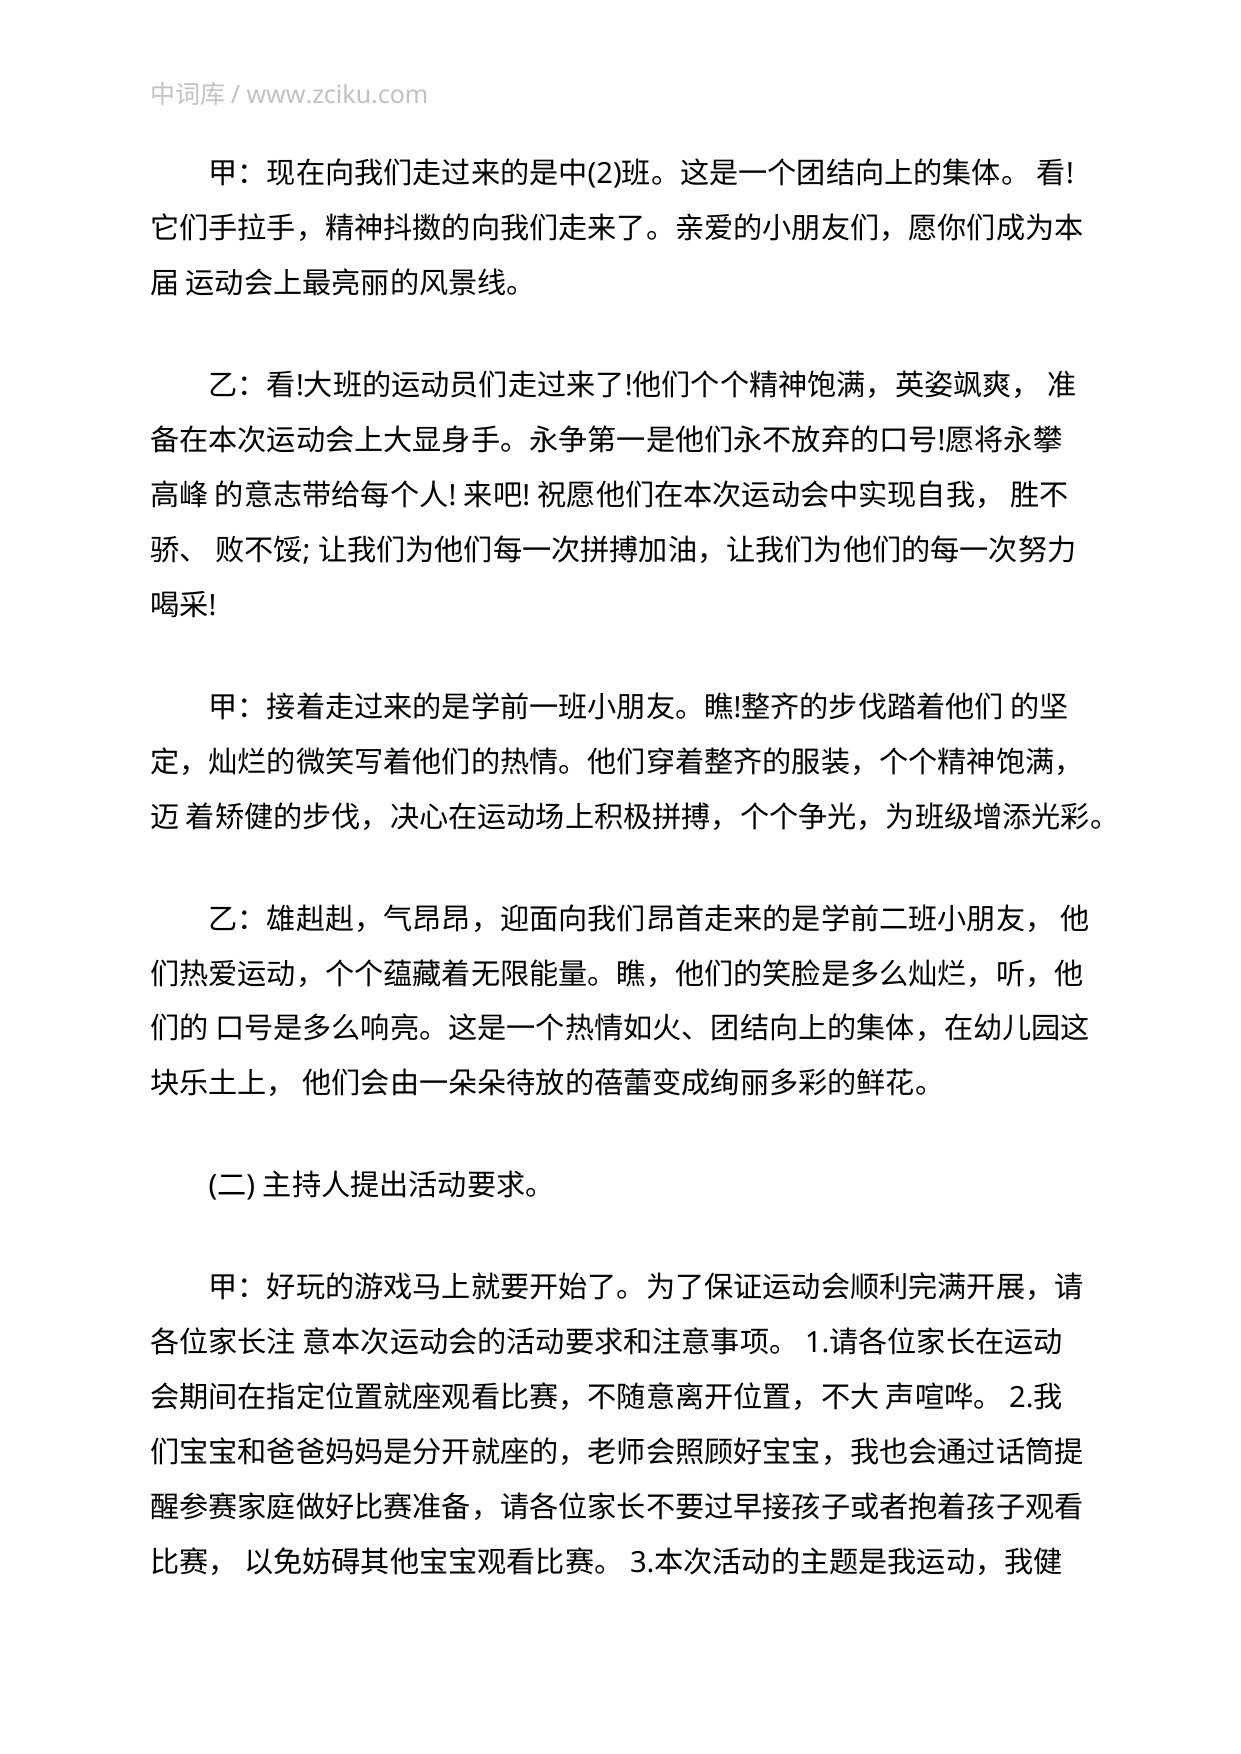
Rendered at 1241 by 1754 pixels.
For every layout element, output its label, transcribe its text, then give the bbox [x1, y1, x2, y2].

text 乙：雄赳赳，气昂昂，迎面向我们昂首走来的是学前二班小朋友， 他们热爱运动，个个蕴藏着无限能量。瞧，他们的笑脸是多么灿烂，听，他们的 口号是多么响亮。这是一个热情如火、团结向上的集体，在幼儿园这块乐土上， 他们会由一朵朵待放的蓓蕾变成绚丽多彩的鲜花。 [150, 895, 1090, 1102]
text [150, 1264, 1090, 1581]
text 甲：现在向我们走过来的是中(2)班。这是一个团结向上的集体。 看!它们手拉手，精神抖擞的向我们走来了。亲爱的小朋友们，愿你们成为本届 运动会上最亮丽的风景线。 [150, 150, 1090, 302]
text (二) 主持人提出活动要求。 [150, 1162, 1090, 1204]
text 甲：接着走过来的是学前一班小朋友。瞧!整齐的步伐踏着他们 的坚定，灿烂的微笑写着他们的热情。他们穿着整齐的服装，个个精神饱满，迈 着矫健的步伐，决心在运动场上积极拼搏，个个争光，为班级增添光彩。 [150, 684, 1090, 836]
text 乙：看!大班的运动员们走过来了!他们个个精神饱满，英姿飒爽， 准备在本次运动会上大显身手。永争第一是他们永不放弃的口号!愿将永攀高峰 的意志带给每个人! 来吧! 祝愿他们在本次运动会中实现自我， 胜不骄、 败不馁; 让我们为他们每一次拼搏加油，让我们为他们的每一次努力喝采! [150, 362, 1090, 624]
